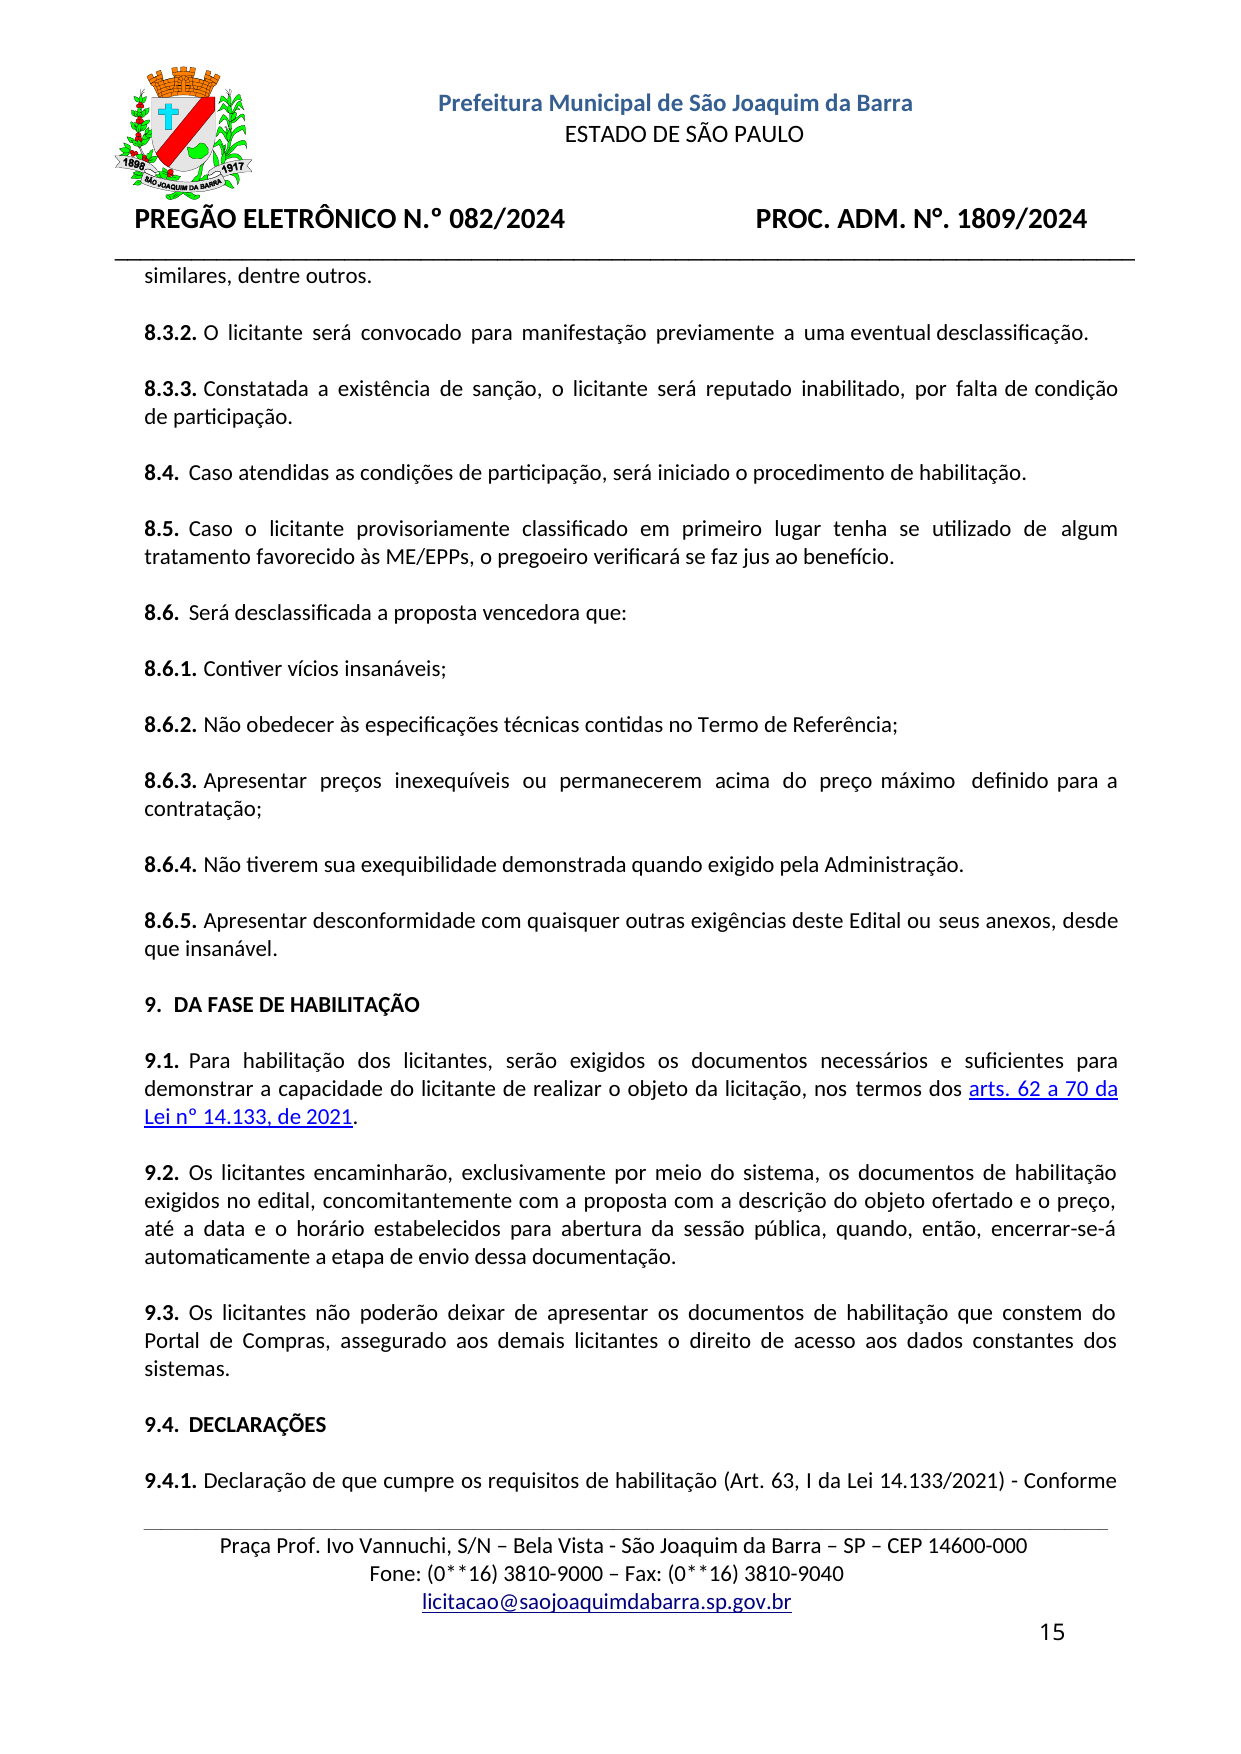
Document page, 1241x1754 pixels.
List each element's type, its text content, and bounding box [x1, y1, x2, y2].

list Contiver vícios insanáveis; [144, 654, 1065, 682]
list Para habilitação dos licitantes, serão exigidos os documentos necessários e suficientes para demonstrar a capacidade do licitante de realizar o objeto da licitação, nos termos dos arts. 62 a 70 da Lei nº 14.133, de 2021. [144, 1046, 1118, 1130]
list Não obedecer às especificações técnicas contidas no Termo de Referência; [144, 710, 1118, 738]
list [144, 262, 1118, 290]
subtitle DA FASE DE HABILITAÇÃO [144, 990, 1118, 1018]
subtitle DECLARAÇÕES [144, 1411, 1118, 1438]
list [144, 1467, 1118, 1494]
list Caso o licitante provisoriamente classificado em primeiro lugar tenha se utilizado de algum tratamento favorecido às ME/EPPs, o pregoeiro verificará se faz jus ao benefício. [144, 514, 1118, 570]
list Apresentar desconformidade com quaisquer outras exigências deste Edital ou seus anexos, desde que insanável. [144, 906, 1118, 962]
list Constatada a existência de sanção, o licitante será reputado inabilitado, por falta de condição de participação. [144, 374, 1118, 430]
list Os licitantes encaminharão, exclusivamente por meio do sistema, os documentos de habilitação exigidos no edital, concomitantemente com a proposta com a descrição do objeto ofertado e o preço, até a data e o horário estabelecidos para abertura da sessão pública, quando, então, encerrar-se-á automaticamente a etapa de envio dessa documentação. [144, 1158, 1118, 1270]
list Caso atendidas as condições de participação, será iniciado o procedimento de habilitação. [144, 458, 1118, 486]
list Os licitantes não poderão deixar de apresentar os documentos de habilitação que constem do Portal de Compras, assegurado aos demais licitantes o direito de acesso aos dados constantes dos sistemas. [144, 1298, 1118, 1382]
list Apresentar preços inexequíveis ou permanecerem acima do preço máximo definido para a contratação; [144, 766, 1118, 822]
list Será desclassificada a proposta vencedora que: [144, 598, 1065, 626]
list O licitante será convocado para manifestação previamente a uma eventual desclassificação. [144, 318, 1118, 346]
list Não tiverem sua exequibilidade demonstrada quando exigido pela Administração. [144, 850, 1118, 878]
